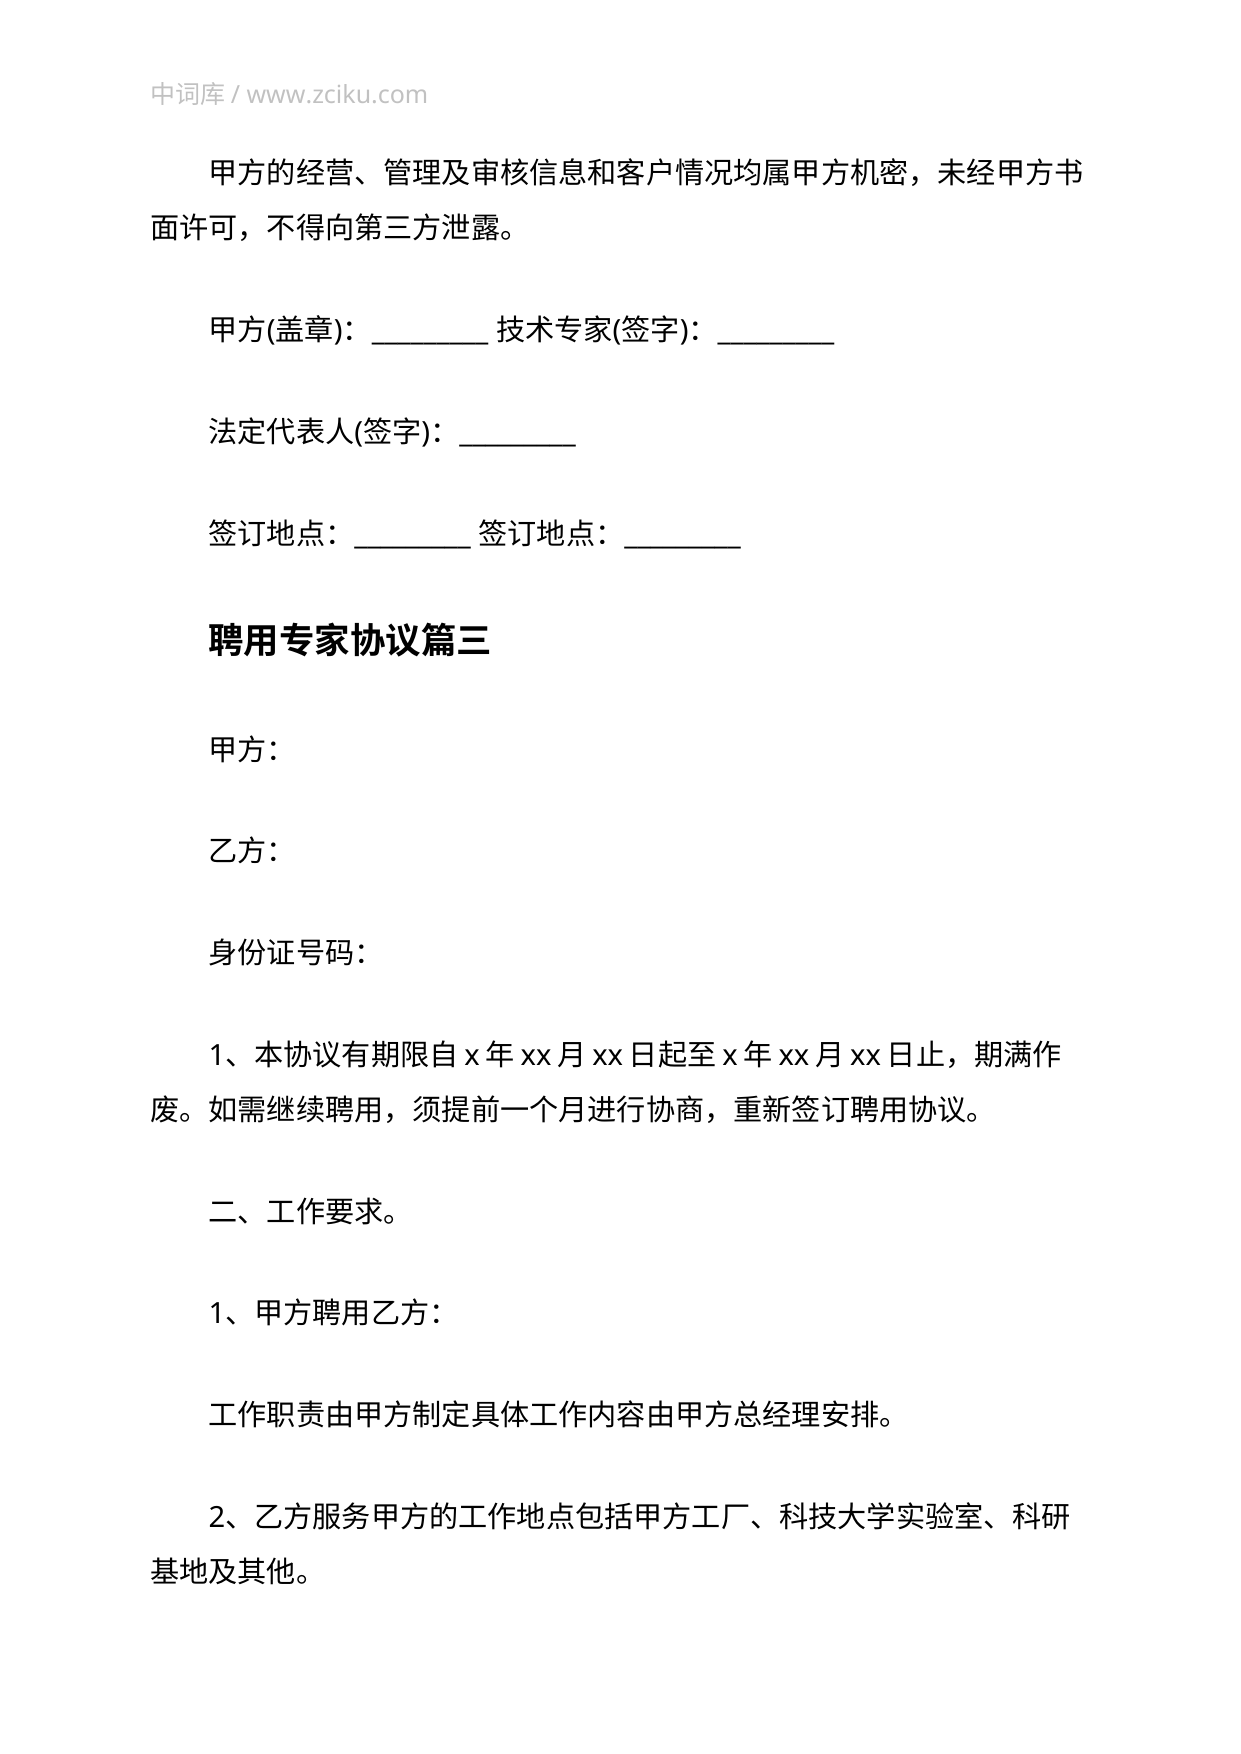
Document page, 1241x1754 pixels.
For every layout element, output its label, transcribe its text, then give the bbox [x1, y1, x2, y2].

text 工作职责由甲方制定具体工作内容由甲方总经理安排。 [150, 1392, 1090, 1434]
text 1、本协议有期限自x年xx月xx日起至x年xx月xx日止，期满作废。如需继续聘用，须提前一个月进行协商，重新签订聘用协议。 [150, 1031, 1090, 1129]
text 2、乙方服务甲方的工作地点包括甲方工厂、科技大学实验室、科研基地及其他。 [150, 1494, 1090, 1591]
text 甲方的经营、管理及审核信息和客户情况均属甲方机密，未经甲方书面许可，不得向第三方泄露。 [150, 150, 1090, 247]
text 乙方： [150, 828, 1090, 870]
text 二、工作要求。 [150, 1188, 1090, 1230]
text 甲方： [150, 726, 1090, 768]
text 签订地点：_________ 签订地点：_________ [150, 511, 1090, 553]
text 聘用专家协议篇三 [150, 613, 1090, 664]
text 甲方(盖章)：_________ 技术专家(签字)：_________ [150, 307, 1090, 349]
text 1、甲方聘用乙方： [150, 1290, 1090, 1332]
text 身份证号码： [150, 929, 1090, 972]
text 法定代表人(签字)：_________ [150, 409, 1090, 451]
